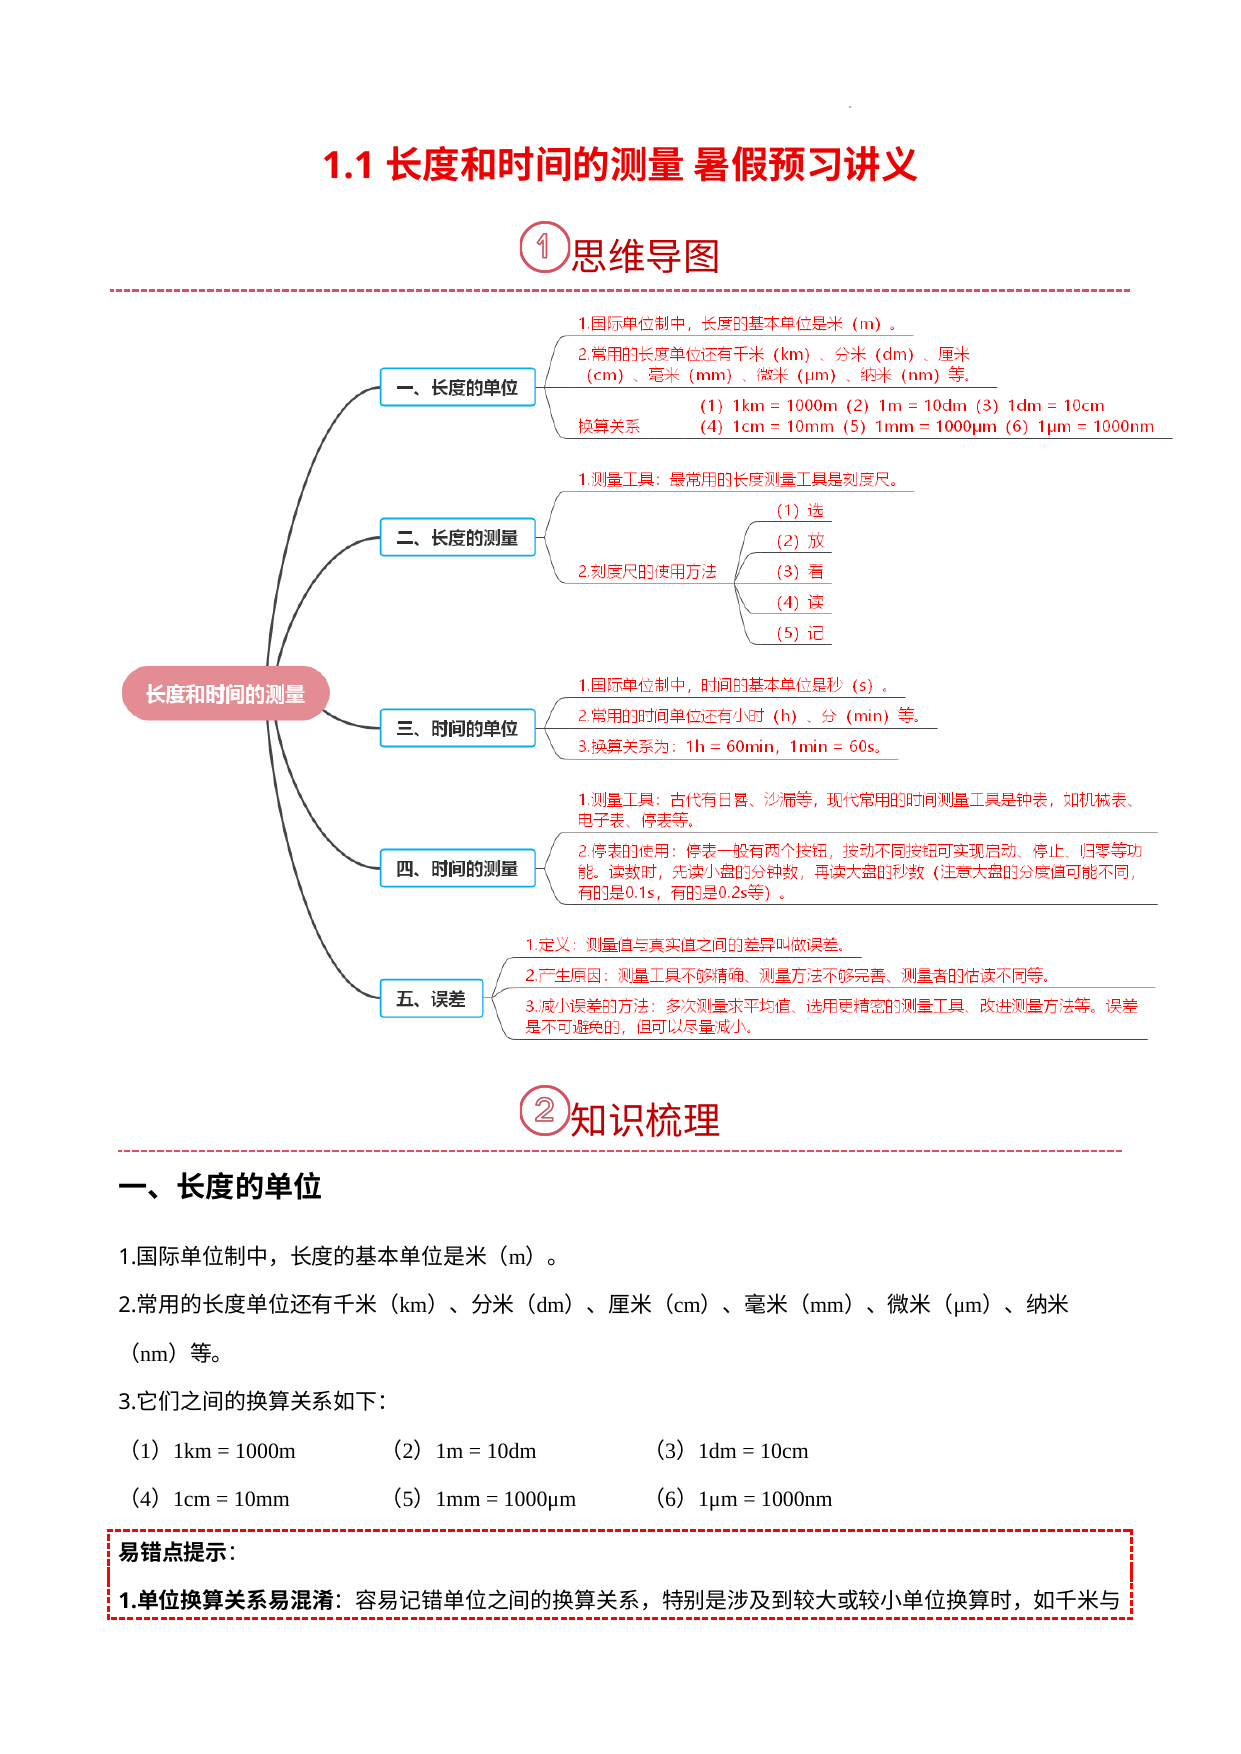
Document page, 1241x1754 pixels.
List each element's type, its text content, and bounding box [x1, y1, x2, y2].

list 2.常用的长度单位还有千米（km）、分米（dm）、厘米（cm）、毫米（mm）、微米（μm）、纳米（nm）等。 [118, 1287, 1122, 1368]
list （4）1cm = 10mm （5）1mm = 1000μm （6）1μm = 1000nm [118, 1481, 1122, 1513]
picture [118, 292, 1173, 1056]
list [107, 1577, 1133, 1620]
text 思维导图 [110, 222, 1130, 292]
list （1）1km = 1000m （2）1m = 10dm （3）1dm = 10cm [118, 1432, 1122, 1465]
text 1.1 长度和时间的测量 暑假预习讲义 [118, 129, 1122, 194]
text 知识梳理 [118, 1085, 1122, 1152]
text 易错点提示： [107, 1529, 1133, 1567]
list 1.国际单位制中，长度的基本单位是米（m）。 [118, 1238, 1122, 1271]
picture [519, 221, 571, 273]
picture [519, 1085, 571, 1136]
subtitle 一、长度的单位 [118, 1152, 1122, 1217]
list 3.它们之间的换算关系如下： [118, 1384, 1122, 1416]
